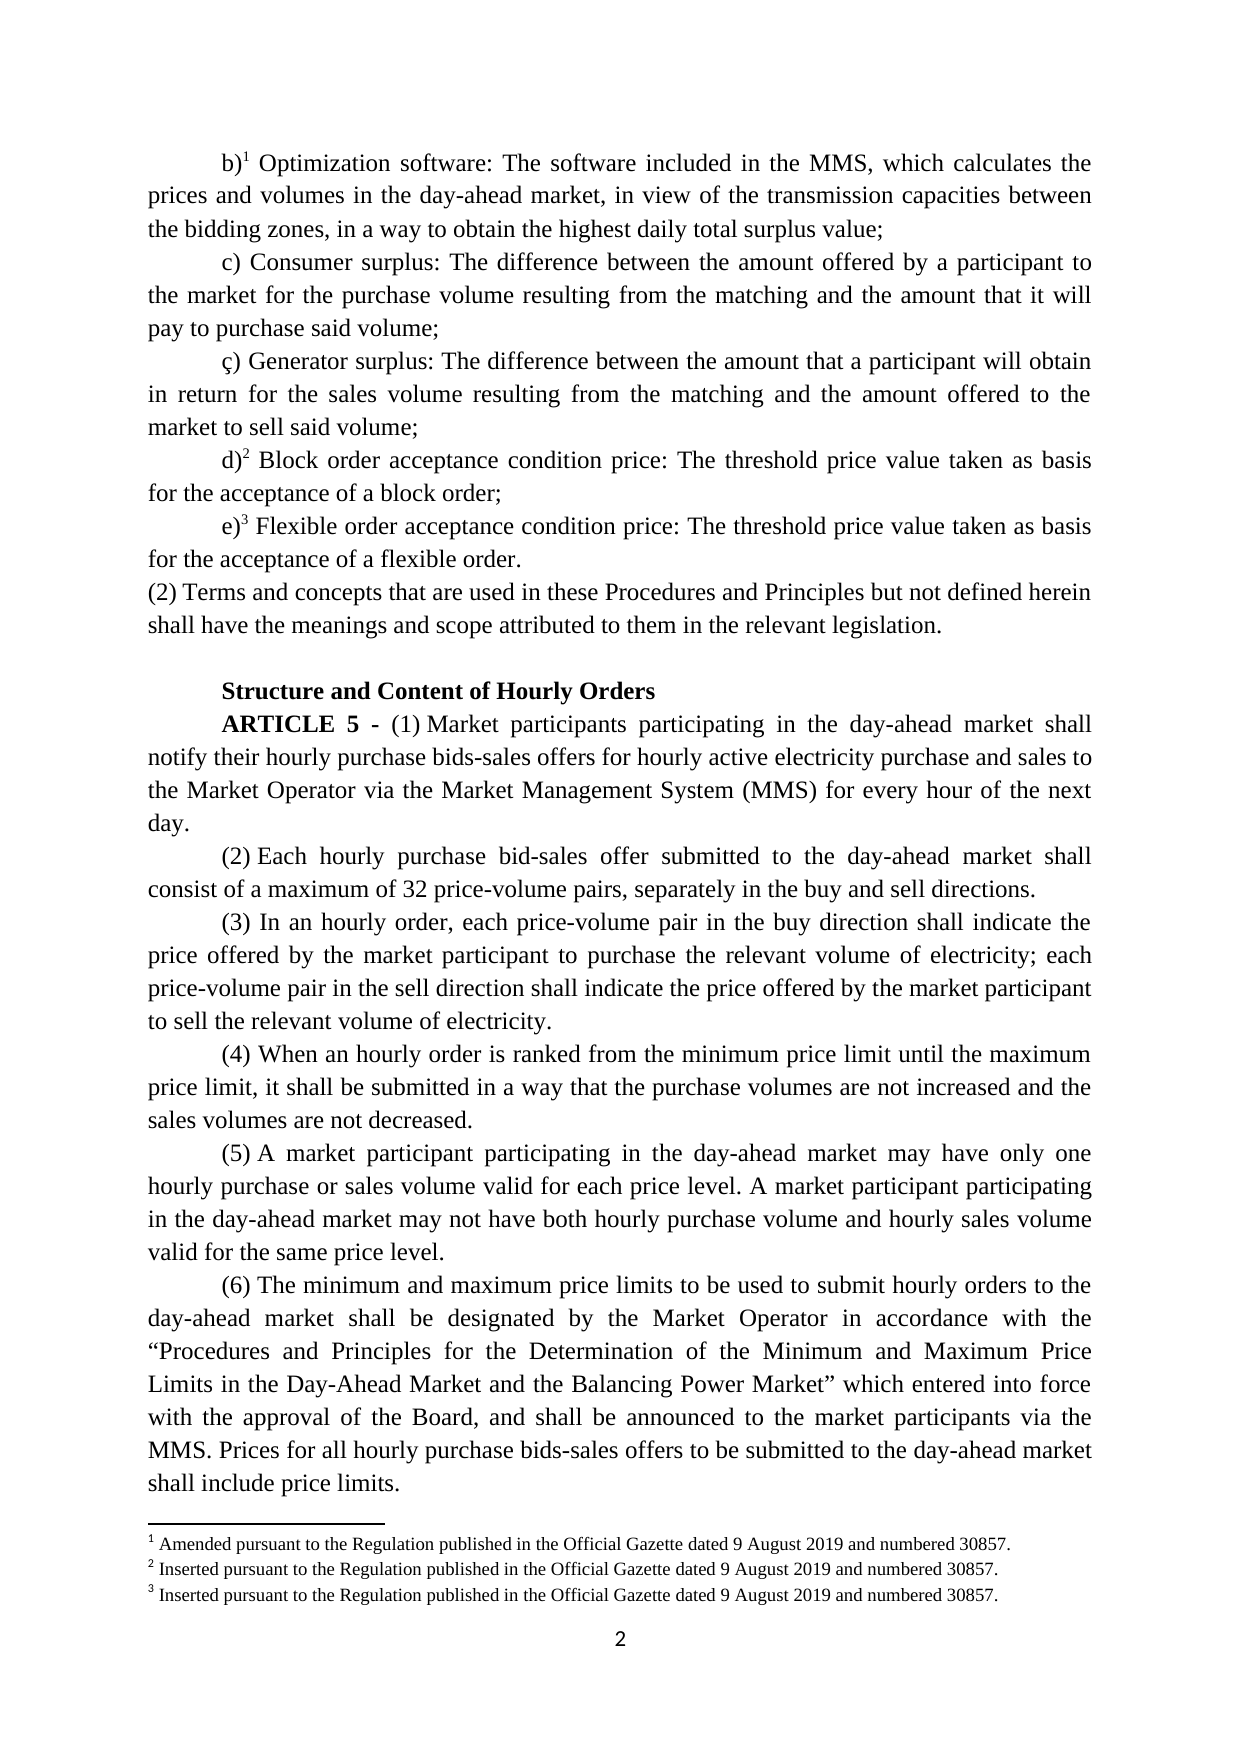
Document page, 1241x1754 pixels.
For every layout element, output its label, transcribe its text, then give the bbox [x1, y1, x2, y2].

text (5) A market participant participating in the day-ahead market may have only one hourly purchase or sales volume valid for each price level. A market participant participating in the day-ahead market may not have both hourly purchase volume and hourly sales volume valid for the same price level. [148, 1138, 1093, 1266]
text ç) Generator surplus: The difference between the amount that a participant will obtain in return for the sales volume resulting from the matching and the amount offered to the market to sell said volume; [148, 346, 1093, 441]
text ARTICLE 5 - (1) Market participants participating in the day-ahead market shall notify their hourly purchase bids-sales offers for hourly active electricity purchase and sales to the Market Operator via the Market Management System (MMS) for every hour of the next day. [148, 709, 1093, 837]
text c) Consumer surplus: The difference between the amount offered by a participant to the market for the purchase volume resulting from the matching and the amount that it will pay to purchase said volume; [148, 247, 1093, 341]
text d) Block order acceptance condition price: The threshold price value taken as basis for the acceptance of a block order; [148, 445, 1093, 507]
text (3) In an hourly order, each price-volume pair in the buy direction shall indicate the price offered by the market participant to purchase the relevant volume of electricity; each price-volume pair in the sell direction shall indicate the price offered by the market participant to sell the relevant volume of electricity. [148, 907, 1093, 1035]
text Structure and Content of Hourly Orders [148, 676, 1093, 705]
text b) Optimization software: The software included in the MMS, which calculates the prices and volumes in the day-ahead market, in view of the transmission capacities between the bidding zones, in a way to obtain the highest daily total surplus value; [148, 148, 1093, 242]
text (2) Terms and concepts that are used in these Procedures and Principles but not defined herein shall have the meanings and scope attributed to them in the relevant legislation. [148, 577, 1093, 639]
text (4) When an hourly order is ranked from the minimum price limit until the maximum price limit, it shall be submitted in a way that the purchase volumes are not increased and the sales volumes are not decreased. [148, 1039, 1093, 1134]
text (6) The minimum and maximum price limits to be used to submit hourly orders to the day-ahead market shall be designated by the Market Operator in accordance with the “Procedures and Principles for the Determination of the Minimum and Maximum Price Limits in the Day-Ahead Market and the Balancing Power Market” which entered into force with the approval of the Board, and shall be announced to the market participants via the MMS. Prices for all hourly purchase bids-sales offers to be submitted to the day-ahead market shall include price limits. [148, 1270, 1093, 1497]
text (2) Each hourly purchase bid-sales offer submitted to the day-ahead market shall consist of a maximum of 32 price-volume pairs, separately in the buy and sell directions. [148, 841, 1093, 903]
text e) Flexible order acceptance condition price: The threshold price value taken as basis for the acceptance of a flexible order. [148, 511, 1093, 573]
